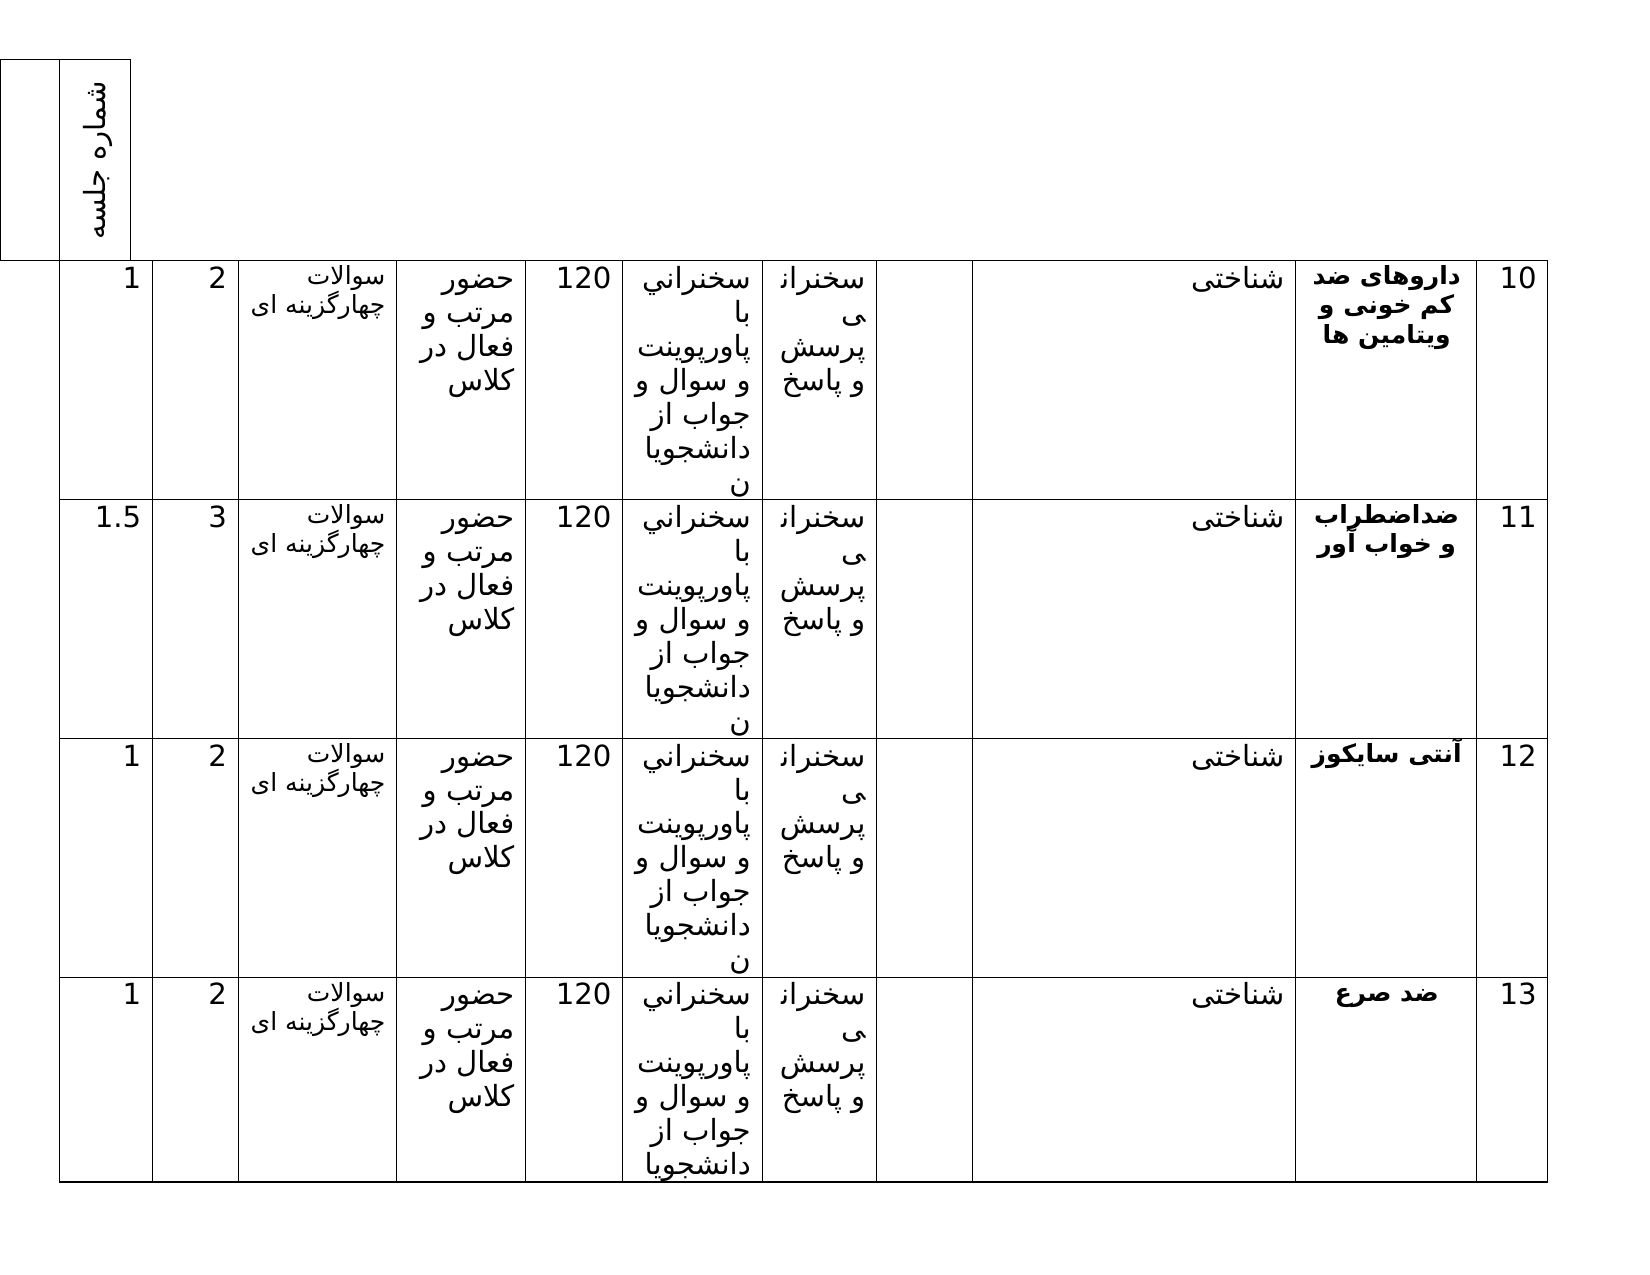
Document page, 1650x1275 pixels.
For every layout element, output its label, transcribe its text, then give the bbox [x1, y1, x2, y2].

table_cell ضد صرع [1296, 978, 1476, 1181]
table_cell شناختی [973, 739, 1295, 977]
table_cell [623, 978, 762, 1181]
table_header شماره جلسه [60, 60, 130, 260]
table_cell آنتی سایکوز [1296, 739, 1476, 977]
table_cell 10 [1477, 261, 1547, 499]
table_cell شناختی [973, 978, 1295, 1181]
table_cell [877, 261, 972, 499]
table_cell سوالات چهارگزینه ای [239, 261, 396, 499]
table_cell [877, 500, 972, 738]
table_cell حضور مرتب و فعال در كلاس [397, 739, 525, 977]
table_cell 3 [153, 500, 238, 738]
table_cell 13 [1477, 978, 1547, 1181]
table_cell حضور مرتب و فعال در كلاس [397, 500, 525, 738]
table_cell 1 [60, 739, 152, 977]
table_cell 2 [153, 978, 238, 1181]
table_cell سوالات چهارگزینه ای [239, 978, 396, 1181]
table_cell شناختی [973, 500, 1295, 738]
table_cell 1 [60, 978, 152, 1181]
table_cell 11 [1477, 500, 1547, 738]
table_cell سخنرانی پرسش و پاسخ [763, 500, 876, 738]
table_cell [877, 739, 972, 977]
table_cell سخنرانی پرسش و پاسخ [763, 739, 876, 977]
table_cell 120 [526, 500, 622, 738]
table_cell سوالات چهارگزینه ای [239, 500, 396, 738]
table_cell حضور مرتب و فعال در كلاس [397, 261, 525, 499]
table_cell 2 [153, 261, 238, 499]
table_cell [877, 978, 972, 1181]
table_cell 120 [526, 261, 622, 499]
table_cell داروهای ضد کم خونی و ویتامین ها [1296, 261, 1476, 499]
table_cell سخنرانی پرسش و پاسخ [763, 978, 876, 1181]
table_cell سخنراني با پاورپوينت و سوال و جواب از دانشجويان [623, 500, 762, 738]
table_cell 1 [60, 261, 152, 499]
table_cell سخنرانی پرسش و پاسخ [763, 261, 876, 499]
table_cell 120 [526, 739, 622, 977]
table_cell شناختی [973, 261, 1295, 499]
table_cell سوالات چهارگزینه ای [239, 739, 396, 977]
table_cell 120 [526, 978, 622, 1181]
table_cell 1.5 [60, 500, 152, 738]
table_cell ضداضطراب و خواب آور [1296, 500, 1476, 738]
table_cell حضور مرتب و فعال در كلاس [397, 978, 525, 1181]
table_cell 12 [1477, 739, 1547, 977]
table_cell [623, 261, 762, 499]
table_cell 2 [153, 739, 238, 977]
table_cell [623, 739, 762, 977]
